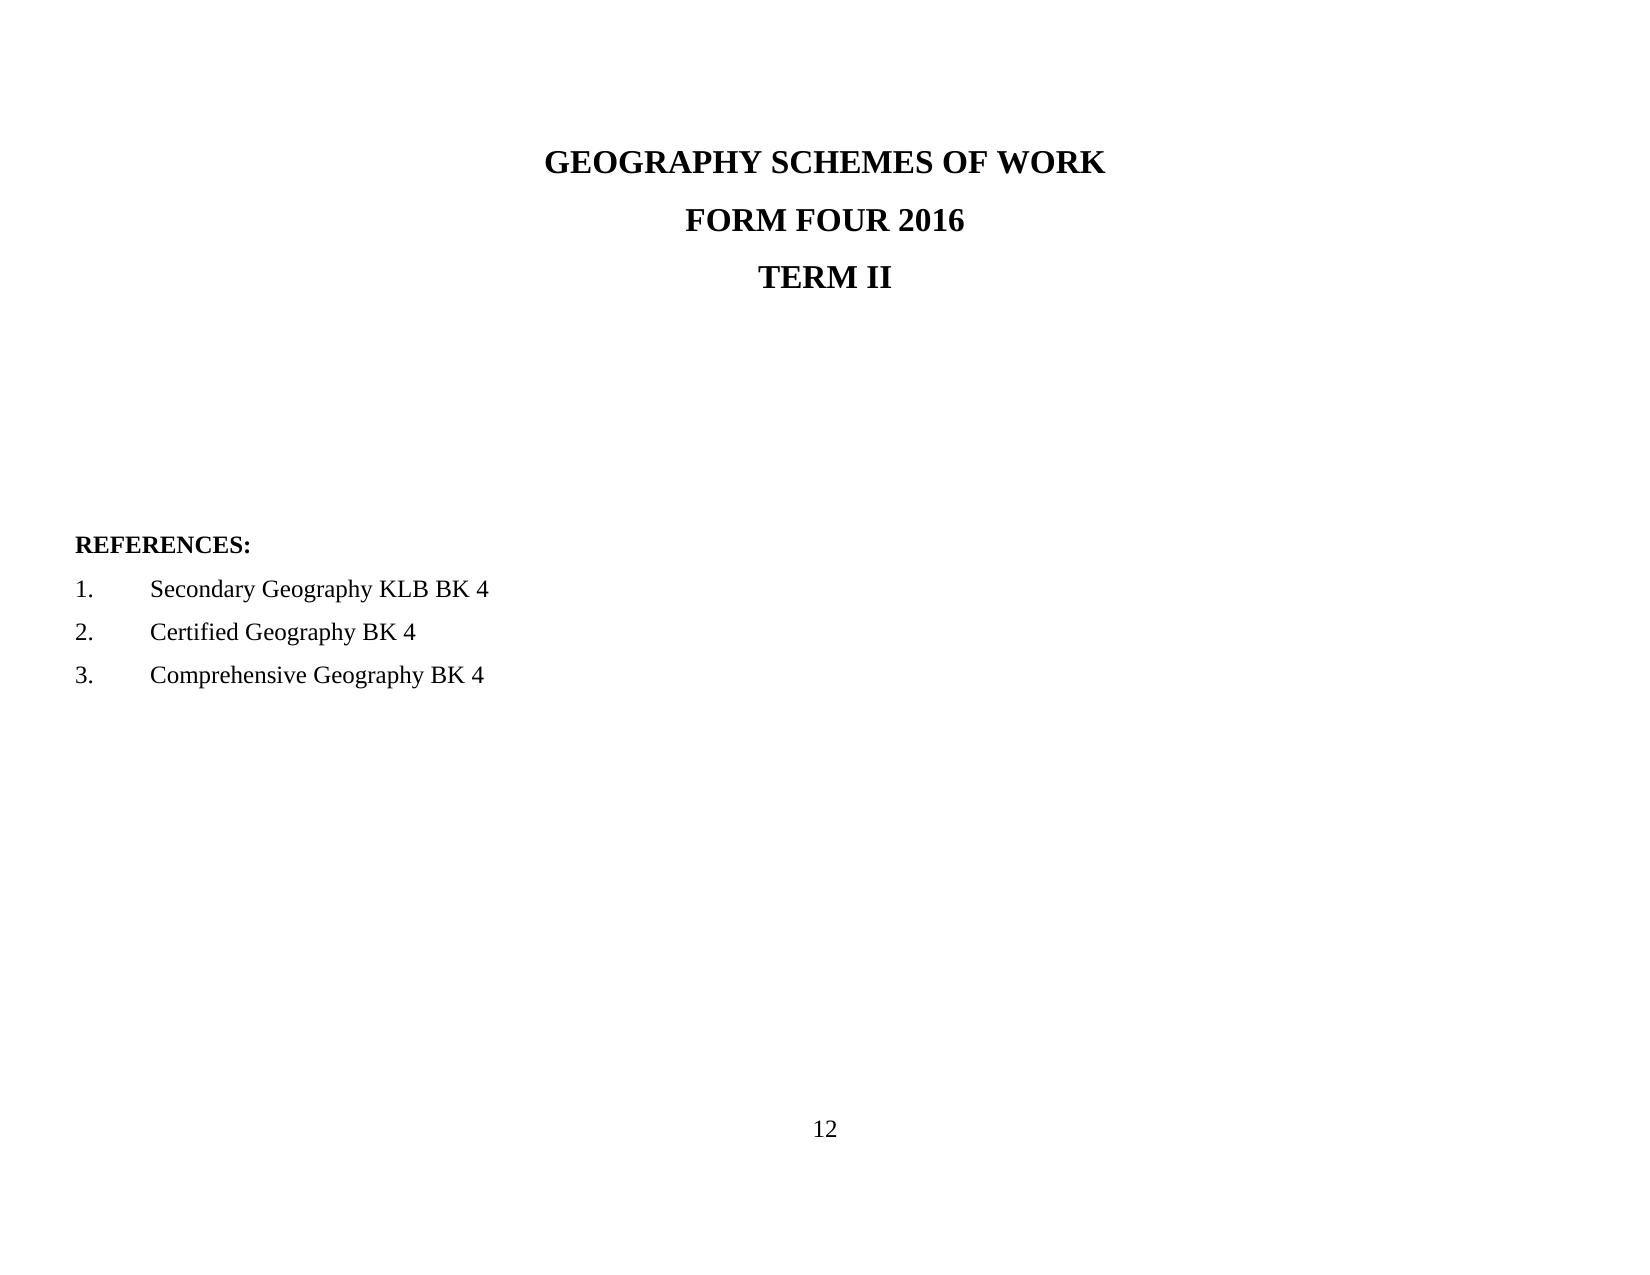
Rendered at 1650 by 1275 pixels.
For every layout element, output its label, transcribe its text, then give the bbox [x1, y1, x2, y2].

text GEOGRAPHY SCHEMES OF WORK [75, 142, 1575, 181]
text FORM FOUR 2016 [75, 200, 1575, 238]
list Certified Geography BK 4 [75, 617, 1575, 646]
text REFERENCES: [75, 531, 1575, 559]
list Comprehensive Geography BK 4 [75, 660, 1575, 689]
list Secondary Geography KLB BK 4 [75, 574, 1575, 602]
text TERM II [75, 257, 1575, 296]
